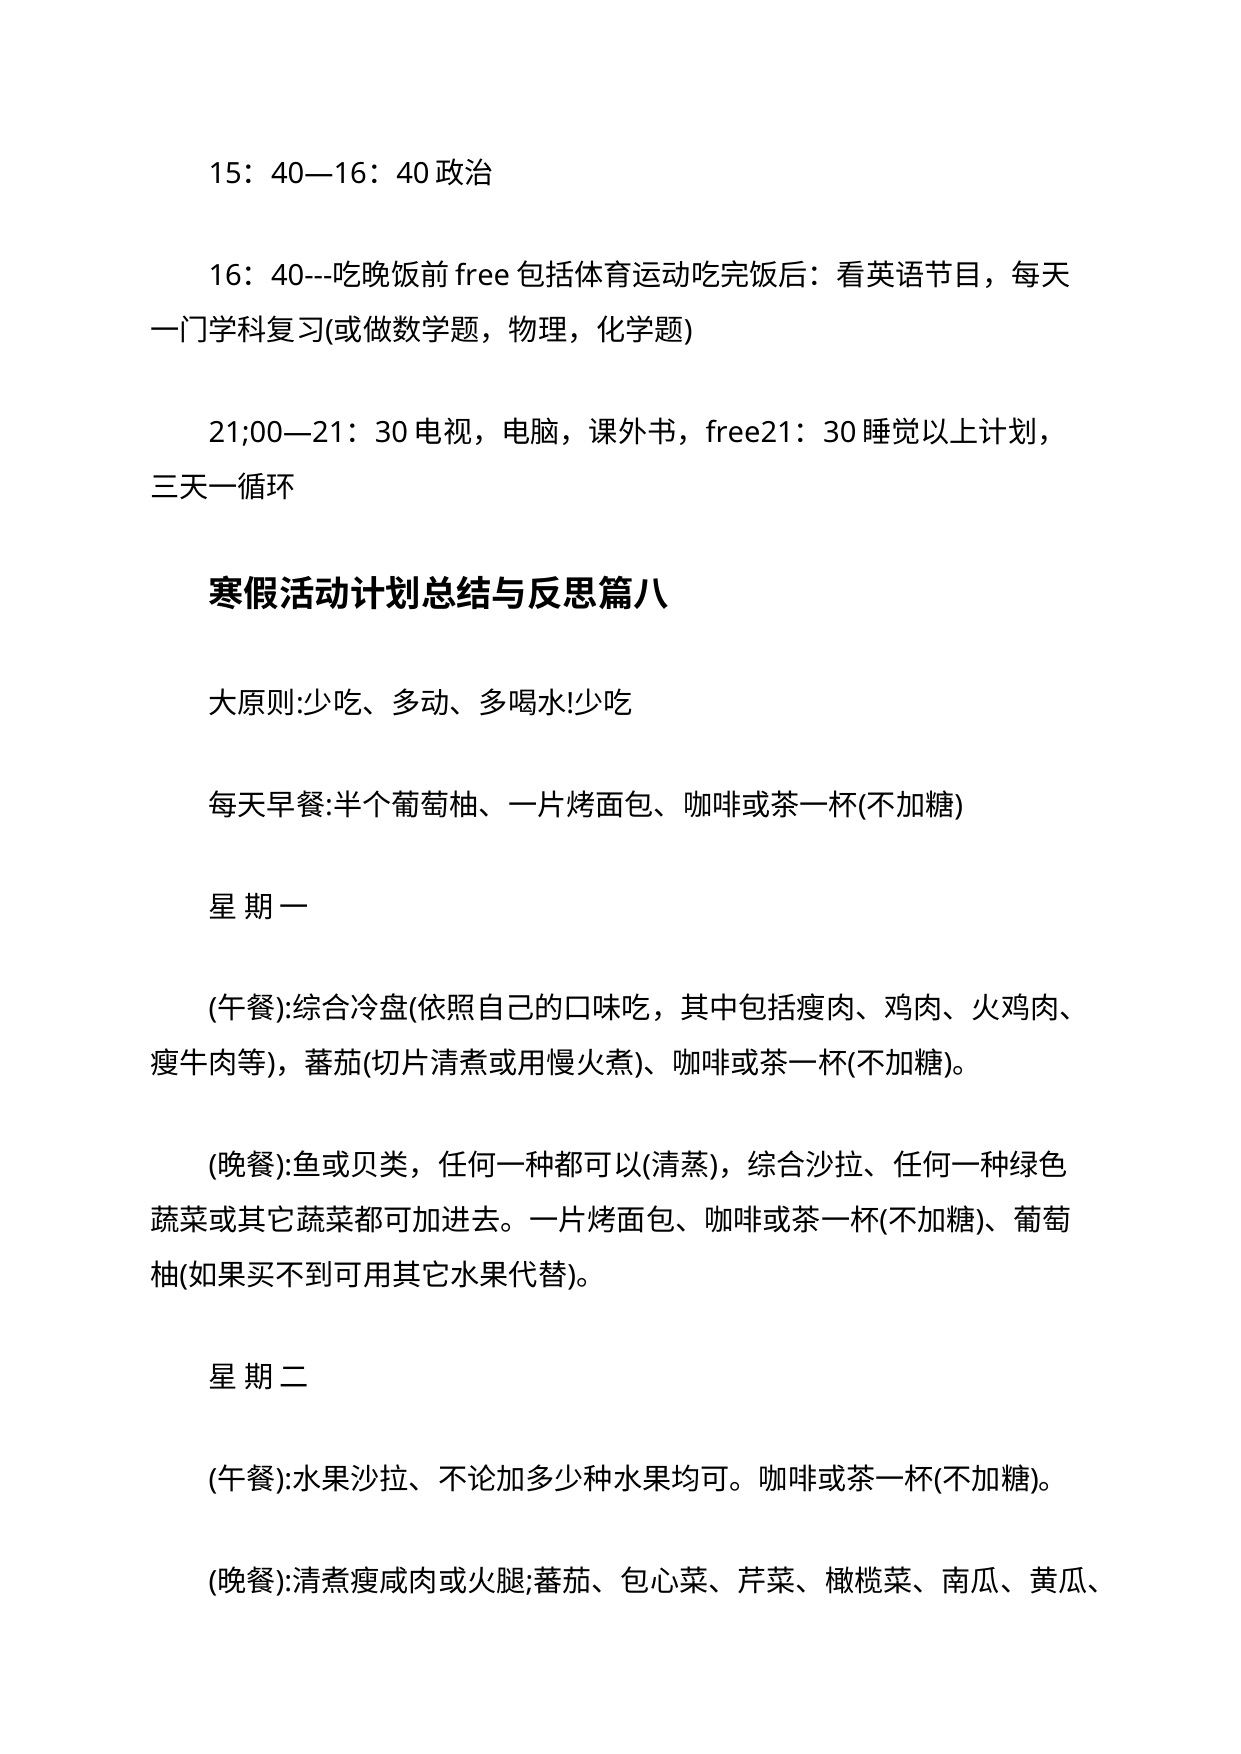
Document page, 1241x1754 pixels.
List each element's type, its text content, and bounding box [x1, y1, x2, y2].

text (晚餐):鱼或贝类，任何一种都可以(清蒸)，综合沙拉、任何一种绿色蔬菜或其它蔬菜都可加进去。一片烤面包、咖啡或茶一杯(不加糖)、葡萄柚(如果买不到可用其它水果代替)。 [150, 1142, 1090, 1294]
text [150, 1558, 1090, 1600]
text 星 期 一 [150, 883, 1090, 925]
text 每天早餐:半个葡萄柚、一片烤面包、咖啡或茶一杯(不加糖) [150, 781, 1090, 823]
text (午餐):综合冷盘(依照自己的口味吃，其中包括瘦肉、鸡肉、火鸡肉、瘦牛肉等)，蕃茄(切片清煮或用慢火煮)、咖啡或茶一杯(不加糖)。 [150, 985, 1090, 1082]
text 15：40—16：40政治 [150, 150, 1090, 192]
text 星 期 二 [150, 1354, 1090, 1396]
text (午餐):水果沙拉、不论加多少种水果均可。咖啡或茶一杯(不加糖)。 [150, 1456, 1090, 1498]
text 寒假活动计划总结与反思篇八 [150, 566, 1090, 617]
text 21;00—21：30电视，电脑，课外书，free21：30睡觉以上计划，三天一循环 [150, 409, 1090, 506]
text 大原则:少吃、多动、多喝水!少吃 [150, 679, 1090, 722]
text 16：40---吃晚饭前free包括体育运动吃完饭后：看英语节目，每天一门学科复习(或做数学题，物理，化学题) [150, 252, 1090, 349]
